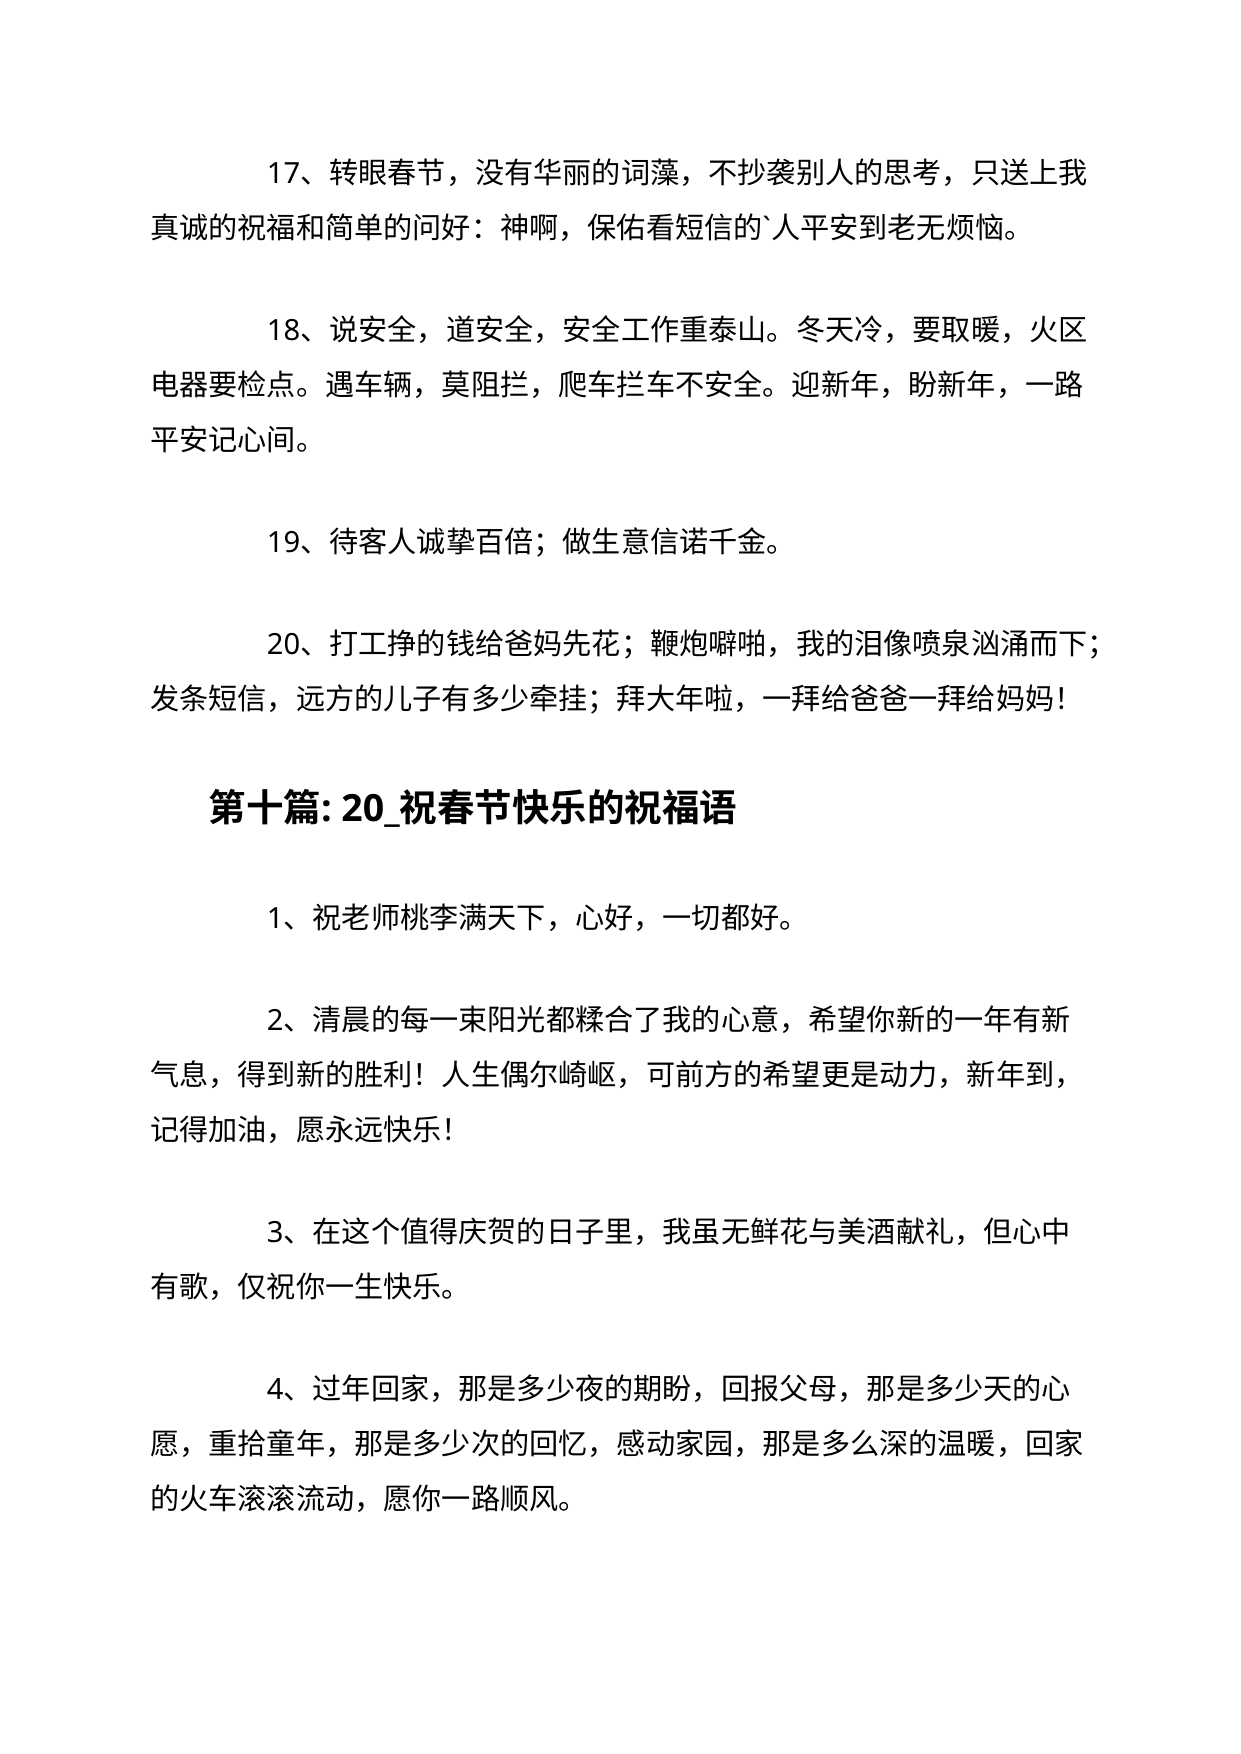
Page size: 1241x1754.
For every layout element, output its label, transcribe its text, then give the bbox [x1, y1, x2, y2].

text 1、祝老师桃李满天下，心好，一切都好。 [150, 895, 1090, 937]
text 3、在这个值得庆贺的日子里，我虽无鲜花与美酒献礼，但心中有歌，仅祝你一生快乐。 [150, 1209, 1090, 1306]
text 20、打工挣的钱给爸妈先花；鞭炮噼啪，我的泪像喷泉汹涌而下；发条短信，远方的儿子有多少牵挂；拜大年啦，一拜给爸爸一拜给妈妈！ [150, 621, 1090, 718]
text 19、待客人诚挚百倍；做生意信诺千金。 [150, 519, 1090, 561]
text 4、过年回家，那是多少夜的期盼，回报父母，那是多少天的心愿，重拾童年，那是多少次的回忆，感动家园，那是多么深的温暖，回家的火车滚滚流动，愿你一路顺风。 [150, 1365, 1090, 1518]
text 18、说安全，道安全，安全工作重泰山。冬天冷，要取暖，火区电器要检点。遇车辆，莫阻拦，爬车拦车不安全。迎新年，盼新年，一路平安记心间。 [150, 307, 1090, 459]
text 2、清晨的每一束阳光都糅合了我的心意，希望你新的一年有新气息，得到新的胜利！人生偶尔崎岖，可前方的希望更是动力，新年到，记得加油，愿永远快乐！ [150, 997, 1090, 1149]
text 第十篇: 20_祝春节快乐的祝福语 [150, 777, 1090, 832]
text 17、转眼春节，没有华丽的词藻，不抄袭别人的思考，只送上我真诚的祝福和简单的问好：神啊，保佑看短信的`人平安到老无烦恼。 [150, 150, 1090, 247]
